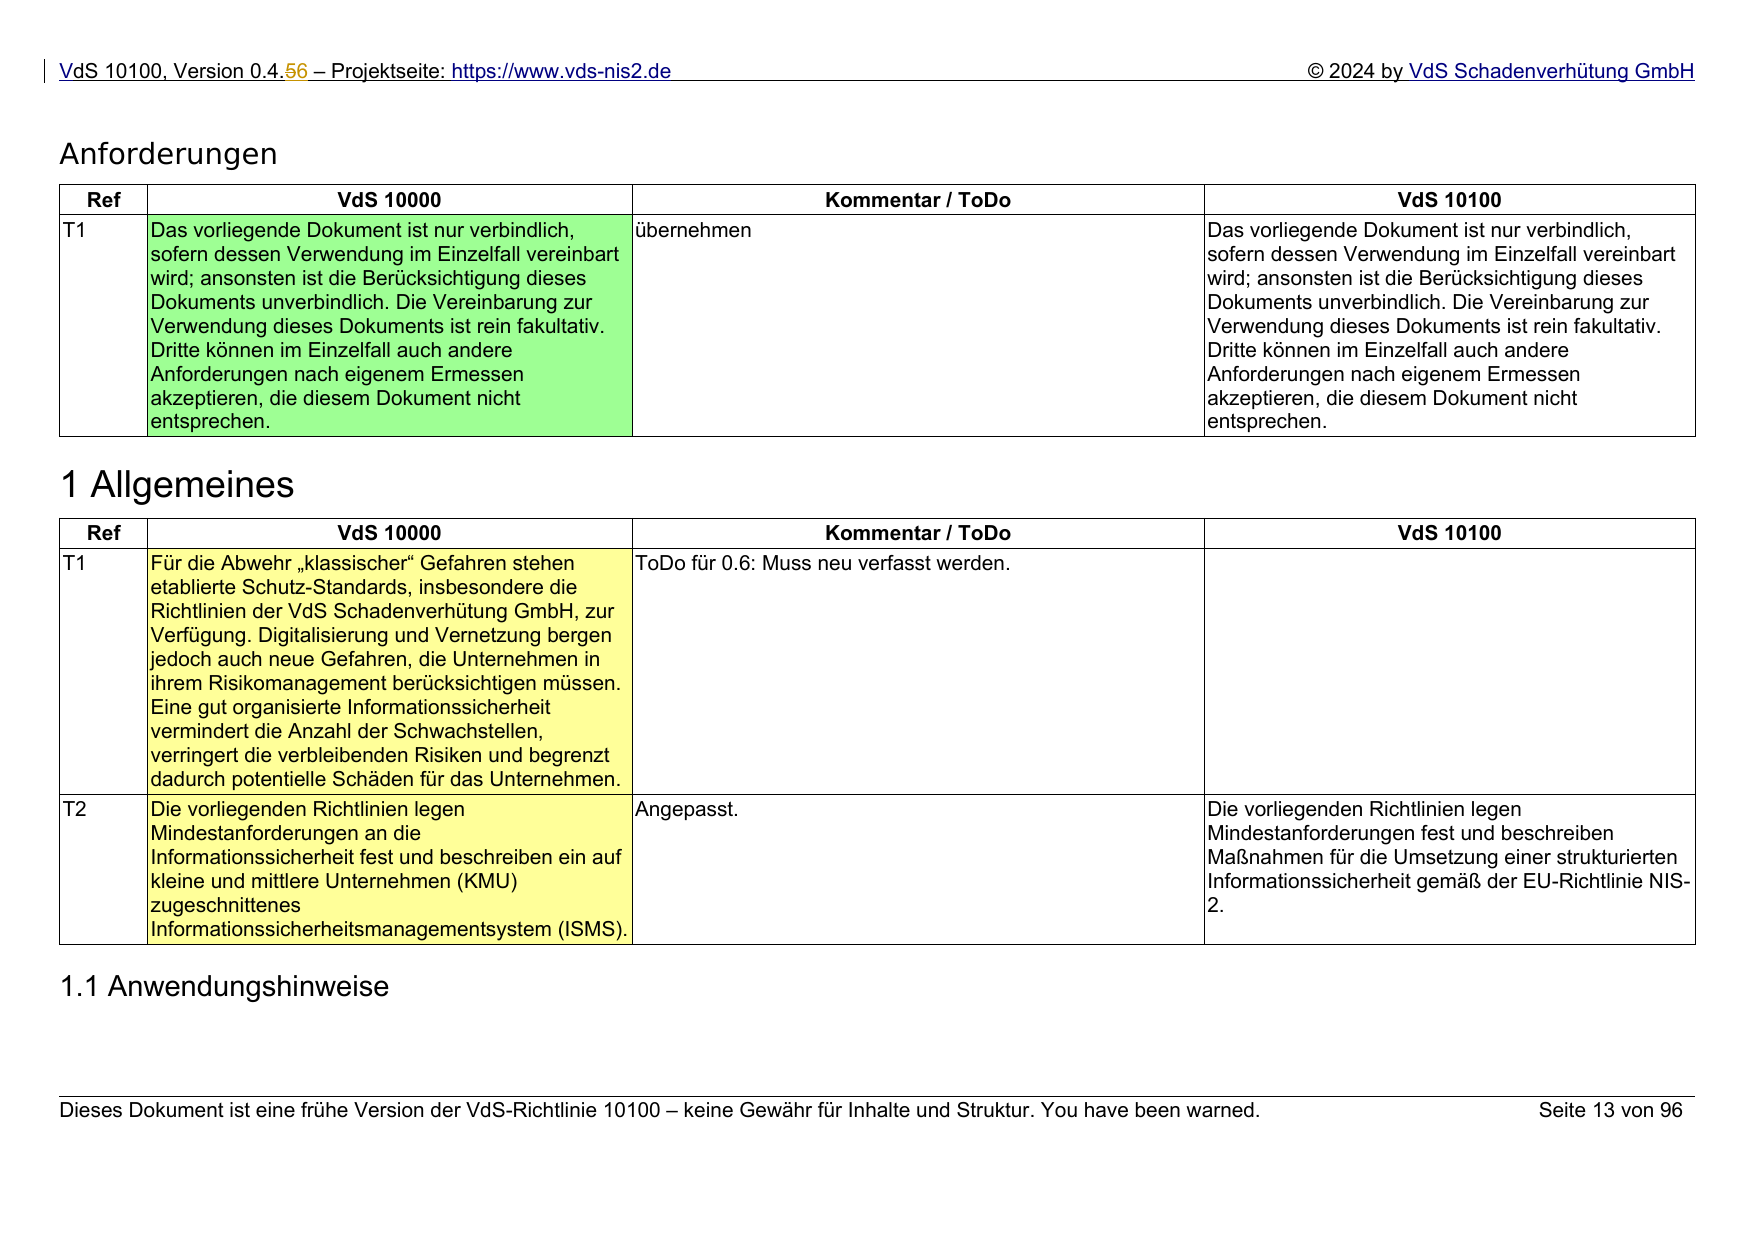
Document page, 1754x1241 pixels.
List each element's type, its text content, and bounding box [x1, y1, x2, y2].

table_header VdS 10000 [148, 519, 632, 548]
table_cell Die vorliegenden Richtlinien legen Mindestanforderungen fest und beschreiben Maßnahmen für die Umsetzung einer strukturierten Informationssicherheit gemäß der EU-Richtlinie NIS-2. [1205, 795, 1695, 944]
subtitle 1 Allgemeines [59, 462, 1695, 505]
table_header Kommentar / ToDo [633, 519, 1204, 548]
table_cell Für die Abwehr „klassischer“ Gefahren stehen etablierte Schutz-Standards, insbesondere die Richtlinien der VdS Schadenverhütung GmbH, zur Verfügung. Digitalisierung und Vernetzung bergen jedoch auch neue Gefahren, die Unternehmen in ihrem Risikomanagement berücksichtigen müssen. Eine gut organisierte Informationssicherheit vermindert die Anzahl der Schwachstellen, verringert die verbleibenden Risiken und begrenzt dadurch potentielle Schäden für das Unternehmen. [148, 549, 632, 794]
table_cell Das vorliegende Dokument ist nur verbindlich, sofern dessen Verwendung im Einzelfall vereinbart wird; ansonsten ist die Berücksichtigung dieses Dokuments unverbindlich. Die Vereinbarung zur Verwendung dieses Dokuments ist rein fakultativ. Dritte können im Einzelfall auch andere Anforderungen nach eigenem Ermessen akzeptieren, die diesem Dokument nicht entsprechen. [148, 215, 632, 436]
table_cell T1 [60, 215, 147, 436]
table_cell Das vorliegende Dokument ist nur verbindlich, sofern dessen Verwendung im Einzelfall vereinbart wird; ansonsten ist die Berücksichtigung dieses Dokuments unverbindlich. Die Vereinbarung zur Verwendung dieses Dokuments ist rein fakultativ. Dritte können im Einzelfall auch andere Anforderungen nach eigenem Ermessen akzeptieren, die diesem Dokument nicht entsprechen. [1205, 215, 1695, 436]
table_header Kommentar / ToDo [633, 185, 1204, 214]
table_cell T2 [60, 795, 147, 944]
table_cell [1205, 549, 1695, 794]
table_cell Angepasst. [633, 795, 1204, 944]
table_cell Die vorliegenden Richtlinien legen Mindestanforderungen an die Informationssicherheit fest und beschreiben ein auf kleine und mittlere Unternehmen (KMU) zugeschnittenes Informationssicherheitsmanagementsystem (ISMS). [148, 795, 632, 944]
subtitle Anforderungen [59, 137, 1695, 171]
table_header Ref [60, 519, 147, 548]
table_header VdS 10000 [148, 185, 632, 214]
table_cell T1 [60, 549, 147, 794]
table_header Ref [60, 185, 147, 214]
table_cell übernehmen [633, 215, 1204, 436]
subtitle 1.1 Anwendungshinweise [59, 969, 1695, 1003]
table_header VdS 10100 [1205, 185, 1695, 214]
table_cell ToDo für 0.6: Muss neu verfasst werden. [633, 549, 1204, 794]
table_header VdS 10100 [1205, 519, 1695, 548]
